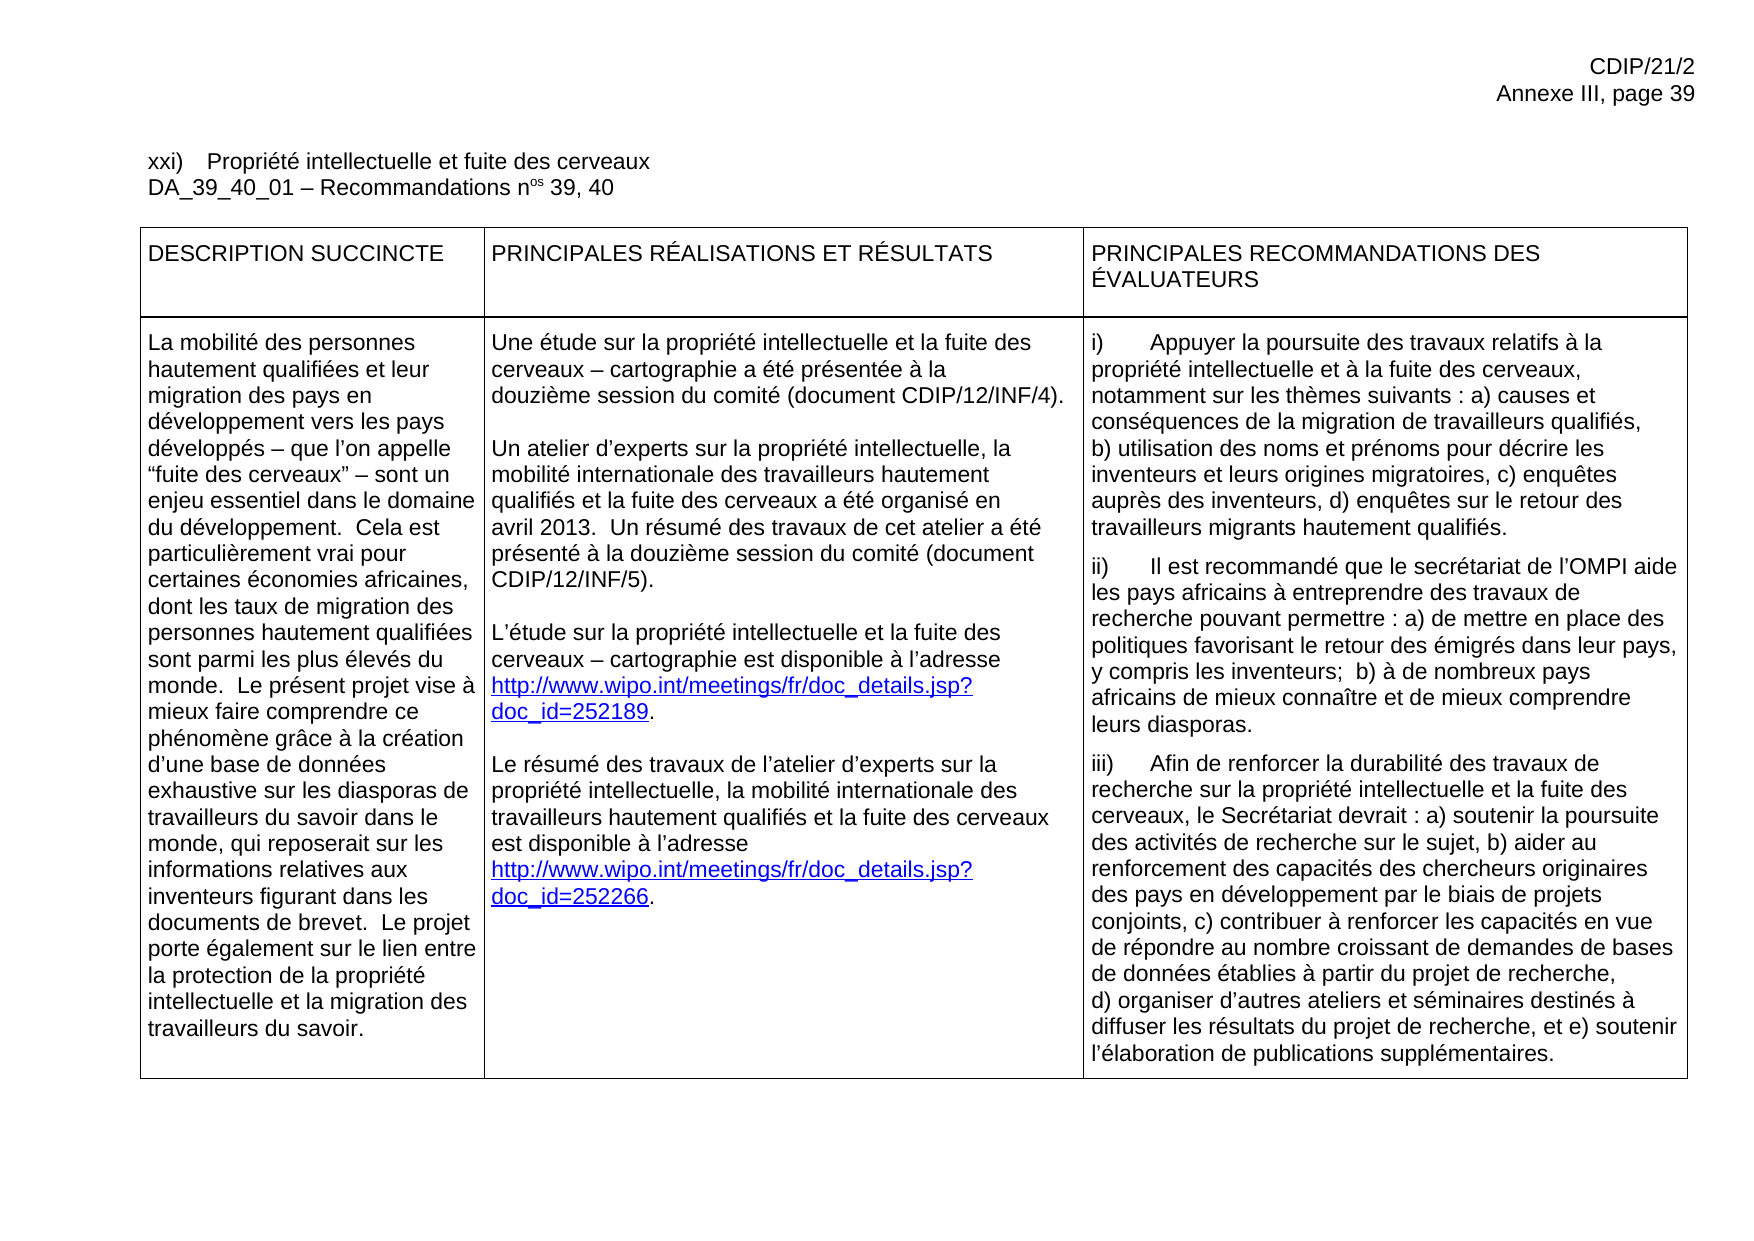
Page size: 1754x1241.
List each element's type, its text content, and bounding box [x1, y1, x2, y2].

table_cell La mobilité des personnes hautement qualifiées et leur migration des pays en développement vers les pays développés – que l’on appelle “fuite des cerveaux” – sont un enjeu essentiel dans le domaine du développement. Cela est particulièrement vrai pour certaines économies africaines, dont les taux de migration des personnes hautement qualifiées sont parmi les plus élevés du monde. Le présent projet vise à mieux faire comprendre ce phénomène grâce à la création d’une base de données exhaustive sur les diasporas de travailleurs du savoir dans le monde, qui reposerait sur les informations relatives aux inventeurs figurant dans les documents de brevet. Le projet porte également sur le lien entre la protection de la propriété intellectuelle et la migration des travailleurs du savoir. [141, 318, 484, 1078]
text DA_39_40_01 – Recommandations nos 39, 40 [148, 174, 1695, 200]
text xxi) Propriété intellectuelle et fuite des cerveaux [148, 148, 1695, 174]
table_header DESCRIPTION SUCCINCTE [141, 228, 484, 316]
table_cell Une étude sur la propriété intellectuelle et la fuite des cerveaux – cartographie a été présentée à la douzième session du comité (document CDIP/12/INF/4). Un atelier d’experts sur la propriété intellectuelle, la mobilité internationale des travailleurs hautement qualifiés et la fuite des cerveaux a été organisé en avril 2013. Un résumé des travaux de cet atelier a été présenté à la douzième session du comité (document CDIP/12/INF/5). L’étude sur la propriété intellectuelle et la fuite des cerveaux – cartographie est disponible à l’adresse http://www.wipo.int/meetings/fr/doc_details.jsp?doc_id=252189. Le résumé des travaux de l’atelier d’experts sur la propriété intellectuelle, la mobilité internationale des travailleurs hautement qualifiés et la fuite des cerveaux est disponible à l’adresse http://www.wipo.int/meetings/fr/doc_details.jsp?doc_id=252266. [485, 318, 1083, 1078]
table_header PRINCIPALES RECOMMANDATIONS DES ÉVALUATEURS [1084, 228, 1687, 316]
table_header PRINCIPALES RÉALISATIONS ET RÉSULTATS [485, 228, 1083, 316]
table_cell i) Appuyer la poursuite des travaux relatifs à la propriété intellectuelle et à la fuite des cerveaux, notamment sur les thèmes suivants : a) causes et conséquences de la migration de travailleurs qualifiés, b) utilisation des noms et prénoms pour décrire les inventeurs et leurs origines migratoires, c) enquêtes auprès des inventeurs, d) enquêtes sur le retour des travailleurs migrants hautement qualifiés. ii) Il est recommandé que le secrétariat de l’OMPI aide les pays africains à entreprendre des travaux de recherche pouvant permettre : a) de mettre en place des politiques favorisant le retour des émigrés dans leur pays, y compris les inventeurs; b) à de nombreux pays africains de mieux connaître et de mieux comprendre leurs diasporas. iii) Afin de renforcer la durabilité des travaux de recherche sur la propriété intellectuelle et la fuite des cerveaux, le Secrétariat devrait : a) soutenir la poursuite des activités de recherche sur le sujet, b) aider au renforcement des capacités des chercheurs originaires des pays en développement par le biais de projets conjoints, c) contribuer à renforcer les capacités en vue de répondre au nombre croissant de demandes de bases de données établies à partir du projet de recherche, d) organiser d’autres ateliers et séminaires destinés à diffuser les résultats du projet de recherche, et e) soutenir l’élaboration de publications supplémentaires. [1084, 318, 1687, 1078]
